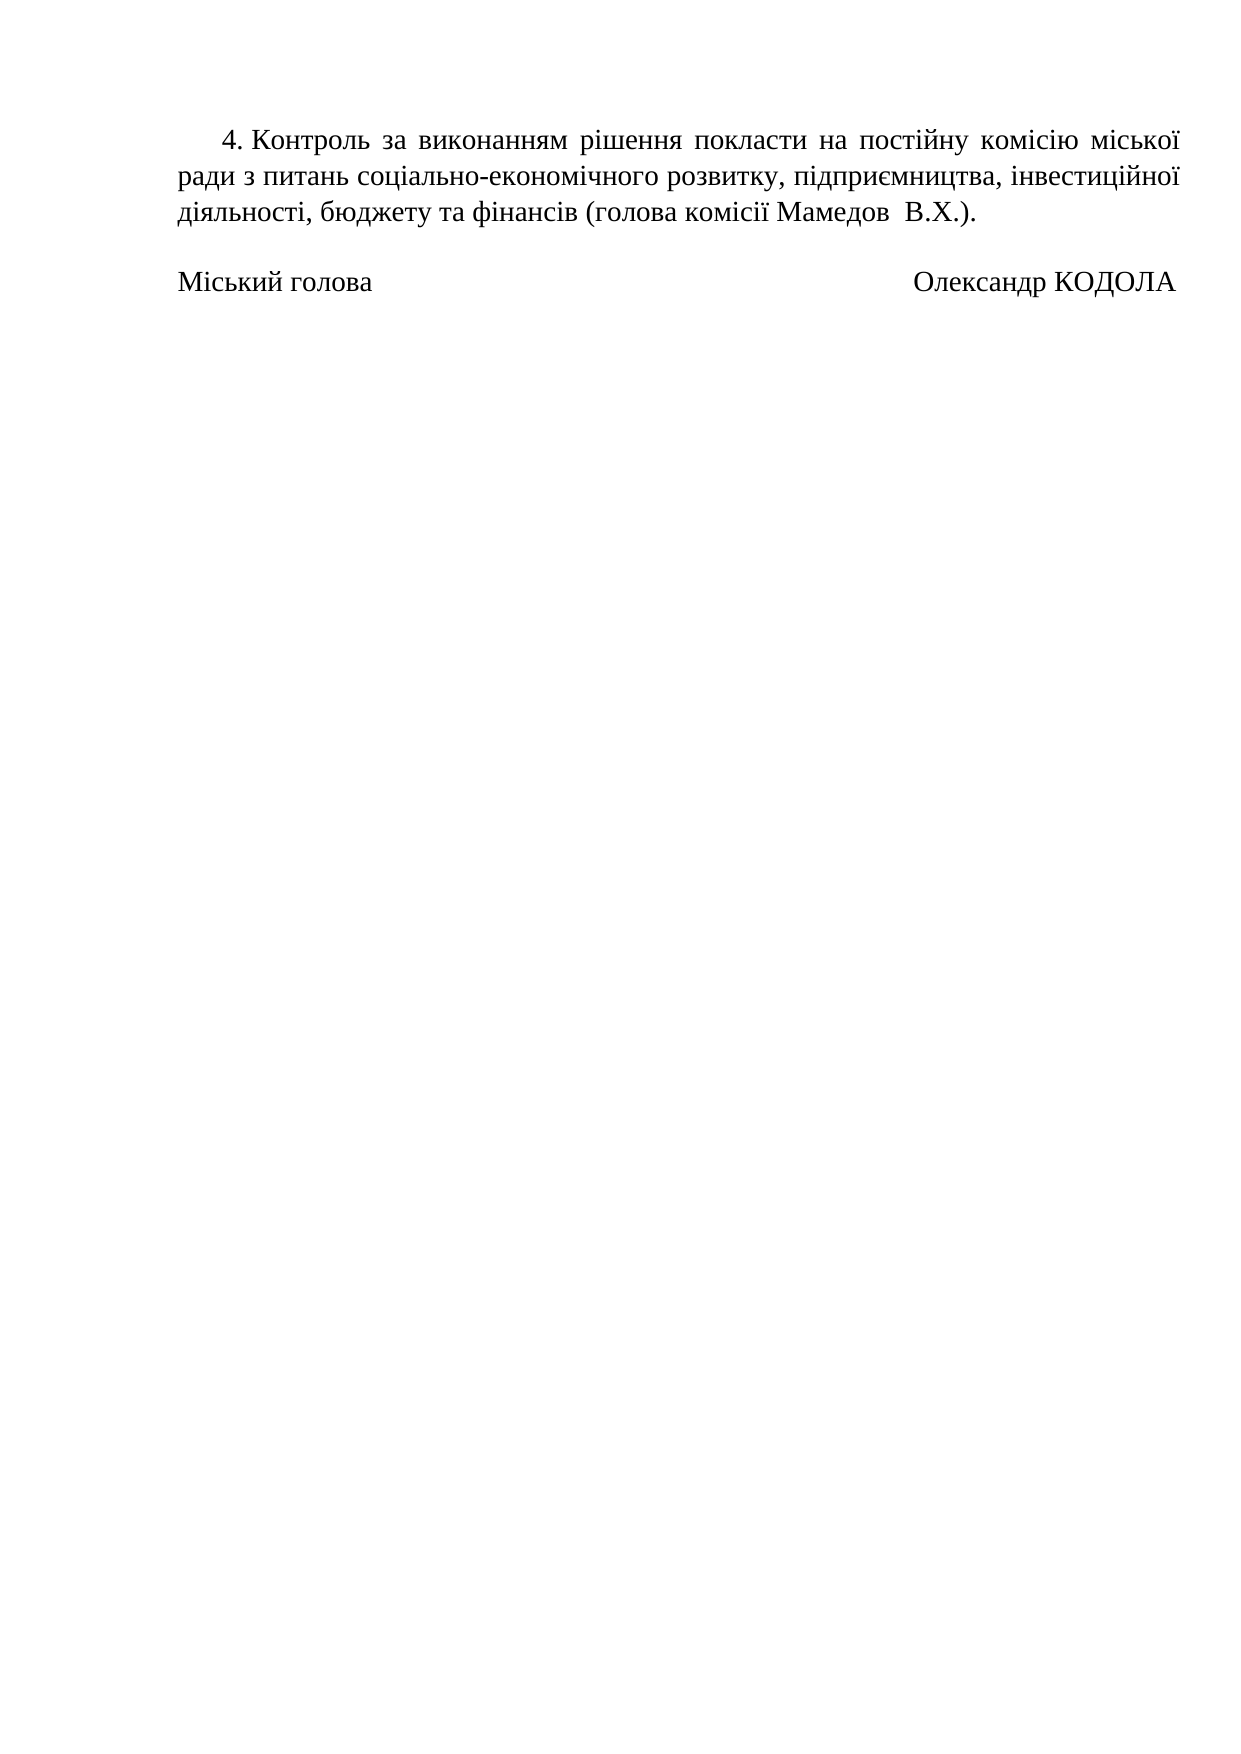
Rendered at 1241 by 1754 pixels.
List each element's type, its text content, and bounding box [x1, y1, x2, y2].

text Міський голова Олександр КОДОЛА [177, 264, 1181, 298]
list Контроль за виконанням рішення покласти на постійну комісію міської ради з питань соціально-економічного розвитку, підприємництва, інвестиційної діяльності, бюджету та фінансів (голова комісії Мамедов В.Х.). [177, 122, 1181, 228]
